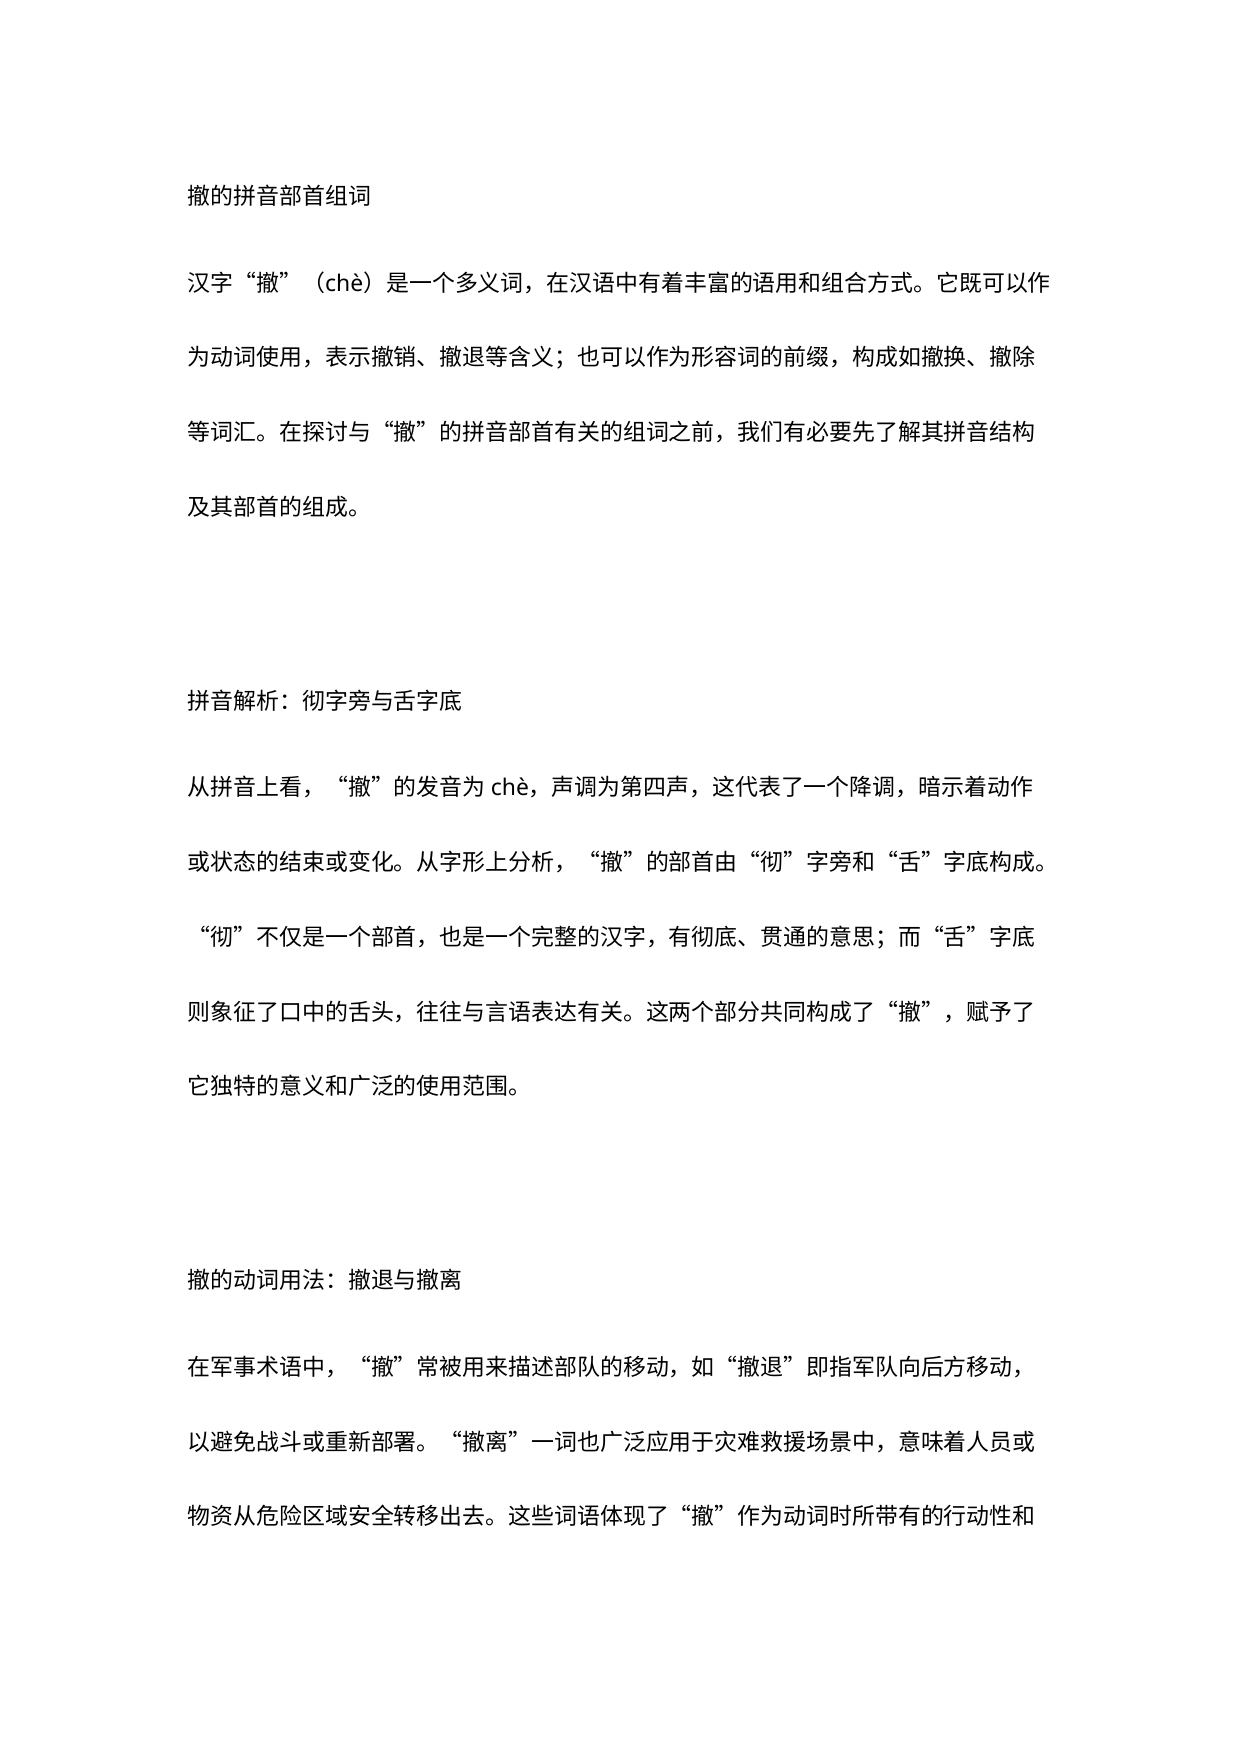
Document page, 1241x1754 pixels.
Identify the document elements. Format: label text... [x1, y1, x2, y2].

text 撤的拼音部首组词 [187, 162, 1053, 227]
text 拼音解析：彻字旁与舌字底 [187, 667, 1053, 732]
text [187, 1333, 1053, 1547]
text 汉字“撤”（chè）是一个多义词，在汉语中有着丰富的语用和组合方式。它既可以作为动词使用，表示撤销、撤退等含义；也可以作为形容词的前缀，构成如撤换、撤除等词汇。在探讨与“撤”的拼音部首有关的组词之前，我们有必要先了解其拼音结构及其部首的组成。 [187, 248, 1053, 538]
text 从拼音上看，“撤”的发音为 chè，声调为第四声，这代表了一个降调，暗示着动作或状态的结束或变化。从字形上分析，“撤”的部首由“彻”字旁和“舌”字底构成。“彻”不仅是一个部首，也是一个完整的汉字，有彻底、贯通的意思；而“舌”字底则象征了口中的舌头，往往与言语表达有关。这两个部分共同构成了“撤”，赋予了它独特的意义和广泛的使用范围。 [187, 753, 1053, 1117]
text 撤的动词用法：撤退与撤离 [187, 1246, 1053, 1311]
